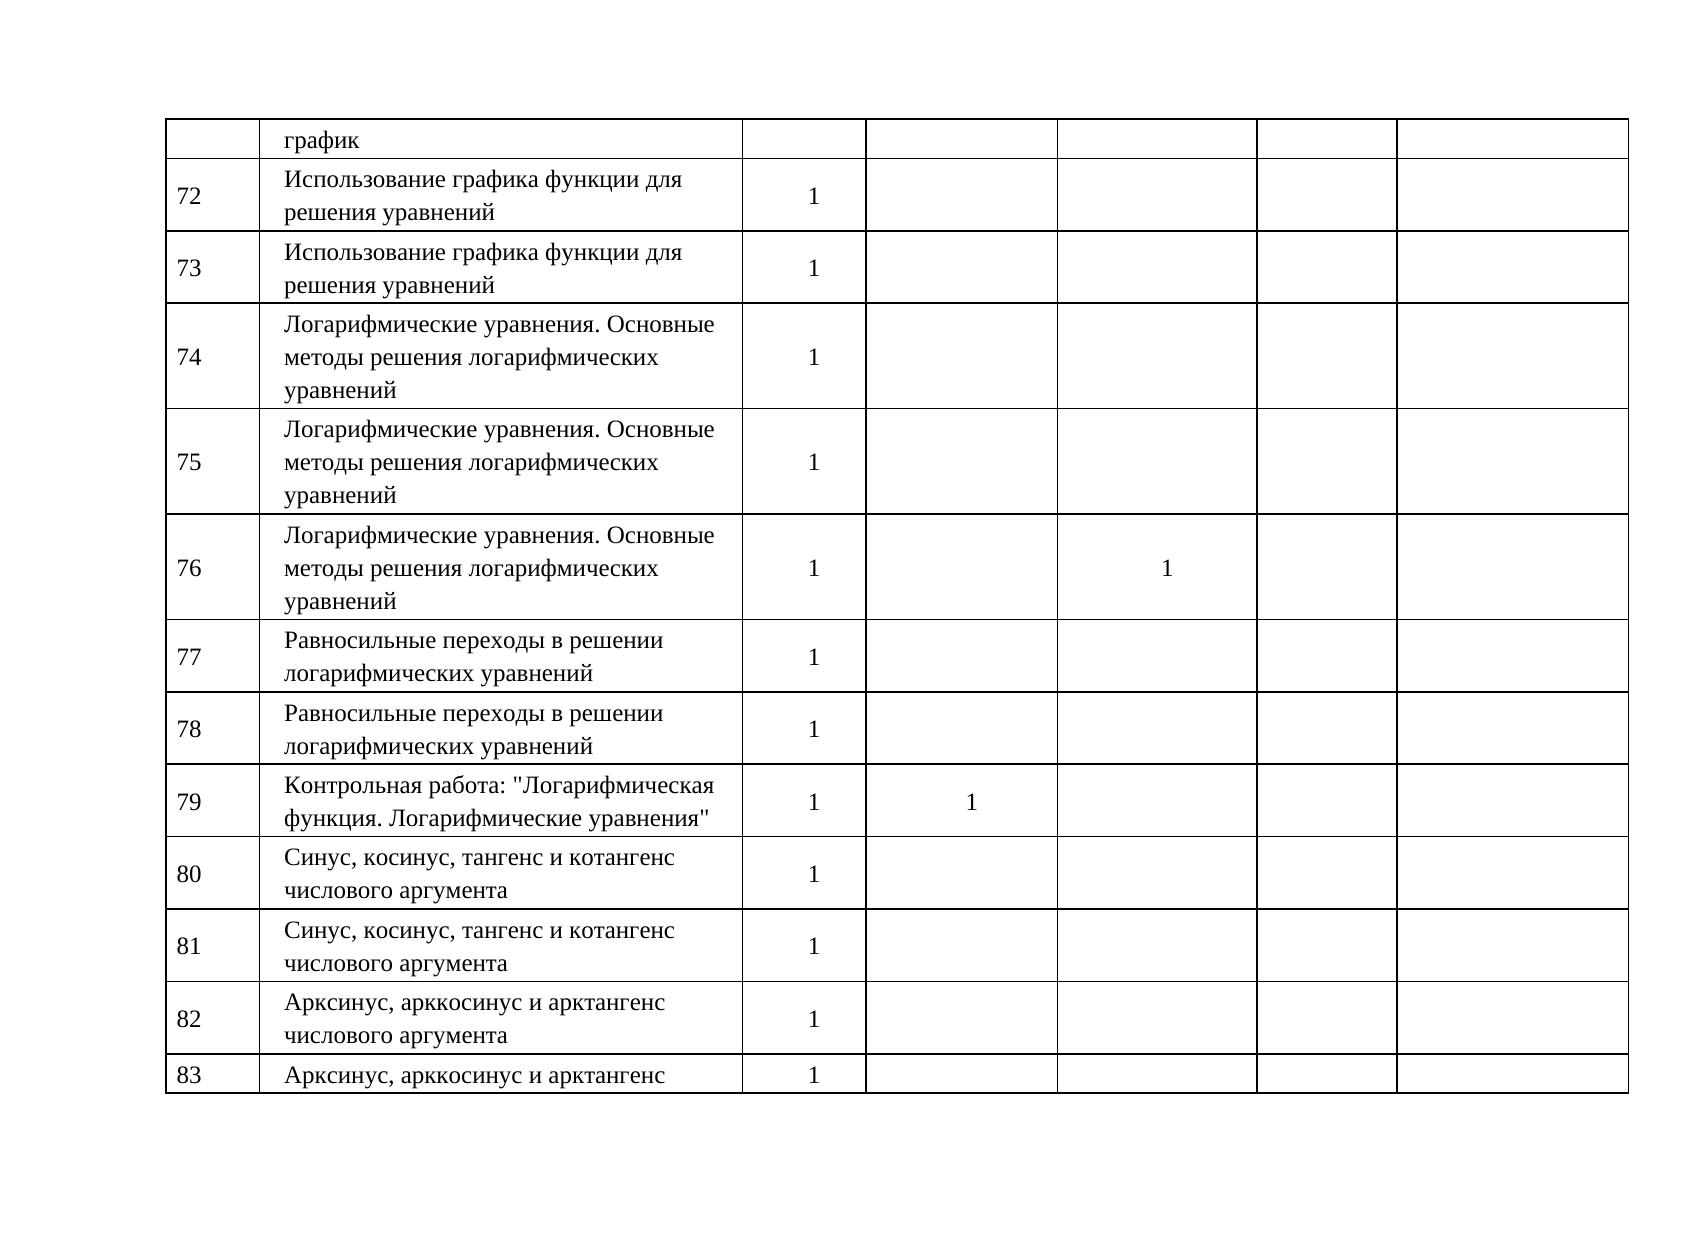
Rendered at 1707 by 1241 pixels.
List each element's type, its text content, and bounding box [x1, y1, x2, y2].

table_cell Логарифмические уравнения. Основные методы решения логарифмических уравнений [260, 304, 742, 408]
table_cell Синус, косинус, тангенс и котангенс числового аргумента [260, 837, 742, 908]
table_cell 1 [743, 120, 865, 157]
table_cell 81 [167, 910, 259, 981]
table_cell 1 [743, 232, 865, 302]
table_cell [1398, 982, 1628, 1053]
table_cell Равносильные переходы в решении логарифмических уравнений [260, 620, 742, 691]
table_cell [867, 693, 1057, 763]
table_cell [260, 982, 742, 1053]
table_cell [1258, 620, 1396, 691]
table_cell [1398, 765, 1628, 836]
table_cell [867, 304, 1057, 408]
table_cell [1258, 232, 1396, 302]
table_cell [1058, 159, 1256, 230]
table_cell [1398, 1055, 1628, 1092]
table_cell 78 [167, 693, 259, 763]
table_cell [1258, 304, 1396, 408]
table_cell [867, 620, 1057, 691]
table_cell [1258, 693, 1396, 763]
table_cell [1398, 837, 1628, 908]
table_cell 74 [167, 304, 259, 408]
table_cell [1258, 837, 1396, 908]
table_cell [1058, 910, 1256, 981]
table_cell [1258, 910, 1396, 981]
table_cell 1 [743, 1055, 865, 1092]
table_cell 1 [743, 159, 865, 230]
table_cell [1058, 120, 1256, 157]
table_cell 1 [743, 515, 865, 618]
table_cell 1 [743, 409, 865, 513]
table_cell [1058, 1055, 1256, 1092]
table_cell [867, 232, 1057, 302]
table_cell [1398, 409, 1628, 513]
table_cell [867, 837, 1057, 908]
table_cell Синус, косинус, тангенс и котангенс числового аргумента [260, 910, 742, 981]
table_cell [1058, 409, 1256, 513]
table_cell 1 [867, 765, 1057, 836]
table_cell 1 [743, 693, 865, 763]
table_cell Логарифмические уравнения. Основные методы решения логарифмических уравнений [260, 409, 742, 513]
table_cell [867, 409, 1057, 513]
table_cell 82 [167, 982, 259, 1053]
table_cell [1258, 515, 1396, 618]
table_cell [1398, 120, 1628, 157]
table_cell 1 [1058, 515, 1256, 618]
table_cell 83 [167, 1055, 259, 1092]
table_cell 76 [167, 515, 259, 618]
table_cell 79 [167, 765, 259, 836]
table_cell 71 [167, 120, 259, 157]
table_cell [1058, 765, 1256, 836]
table_cell [867, 515, 1057, 618]
table_cell [1058, 982, 1256, 1053]
table_cell Логарифмические уравнения. Основные методы решения логарифмических уравнений [260, 515, 742, 618]
table_cell 1 [743, 304, 865, 408]
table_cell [260, 120, 742, 157]
table_cell 77 [167, 620, 259, 691]
table_cell 1 [743, 982, 865, 1053]
table_cell [1398, 620, 1628, 691]
table_cell [1398, 910, 1628, 981]
table_cell [1398, 159, 1628, 230]
table_cell [1058, 837, 1256, 908]
table_cell [1398, 515, 1628, 618]
table_cell [867, 120, 1057, 157]
table_cell Использование графика функции для решения уравнений [260, 159, 742, 230]
table_cell Использование графика функции для решения уравнений [260, 232, 742, 302]
table_cell 80 [167, 837, 259, 908]
table_cell 1 [743, 620, 865, 691]
table_cell [1258, 159, 1396, 230]
table_cell [1258, 409, 1396, 513]
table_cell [260, 1055, 742, 1092]
table_cell Контрольная работа: "Логарифмическая функция. Логарифмические уравнения" [260, 765, 742, 836]
table_cell [867, 982, 1057, 1053]
table_cell [867, 159, 1057, 230]
table_cell 1 [743, 837, 865, 908]
table_cell [1258, 765, 1396, 836]
table_cell 72 [167, 159, 259, 230]
table_cell [867, 910, 1057, 981]
table_cell [1058, 693, 1256, 763]
table_cell [1258, 120, 1396, 157]
table_cell [1258, 1055, 1396, 1092]
table_cell [1398, 304, 1628, 408]
table_cell [1258, 982, 1396, 1053]
table_cell 75 [167, 409, 259, 513]
table_cell [1398, 232, 1628, 302]
table_cell 1 [743, 910, 865, 981]
table_cell 73 [167, 232, 259, 302]
table_cell [1058, 232, 1256, 302]
table_cell [867, 1055, 1057, 1092]
table_cell Равносильные переходы в решении логарифмических уравнений [260, 693, 742, 763]
table_cell [1058, 620, 1256, 691]
table_cell [1058, 304, 1256, 408]
table_cell 1 [743, 765, 865, 836]
table_cell [1398, 693, 1628, 763]
